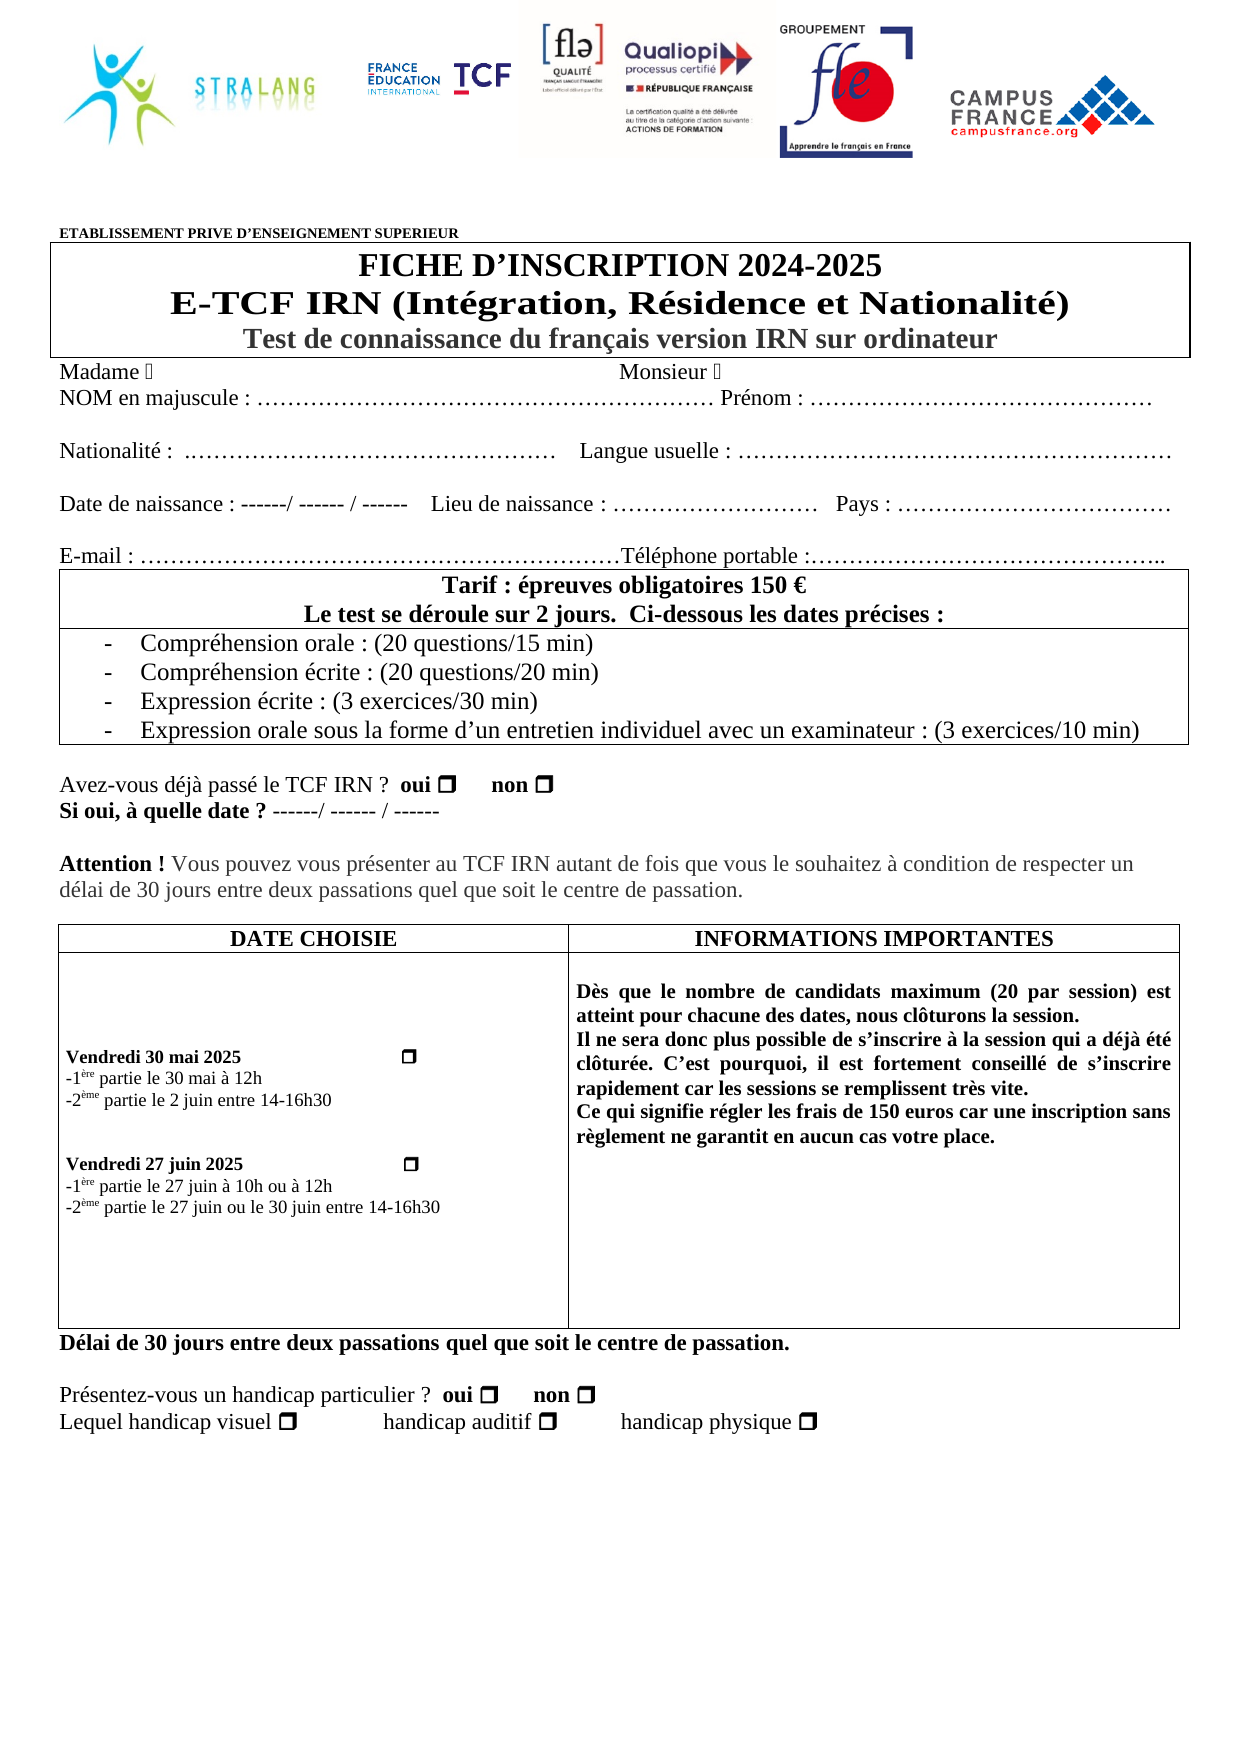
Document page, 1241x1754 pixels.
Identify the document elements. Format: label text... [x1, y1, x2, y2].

table_cell Compréhension orale : (20 questions/15 min) Compréhension écrite : (20 questions/20 min) Expression écrite : (3 exercices/30 min) Expression orale sous la forme d’un entretien individuel avec un examinateur : (3 exercices/10 min) [60, 629, 1188, 743]
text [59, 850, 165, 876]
table_header DATE CHOISIE [59, 925, 568, 952]
text Avez-vous déjà passé le TCF IRN ? oui non [59, 745, 1181, 797]
picture [779, 25, 913, 158]
picture [59, 0, 777, 158]
text NOM en majuscule : …………………………………………………… Prénom : ……………………………………… [59, 384, 1181, 411]
text Attention ! Vous pouvez vous présenter au TCF IRN autant de fois que vous le souhaitez à condition de respecter un délai de 30 jours entre deux passations quel que soit le centre de passation. [744, 850, 1181, 903]
table_header Tarif : épreuves obligatoires 150 € Le test se déroule sur 2 jours. Ci-dessous les dates précises : [60, 570, 1188, 627]
table_header INFORMATIONS IMPORTANTES [569, 925, 1179, 952]
text Date de naissance : ------/ ------ / ------ Lieu de naissance : ……………………… Pays : ……………………………… [59, 490, 1181, 516]
text FICHE D’INSCRIPTION 2024-2025 [51, 243, 1189, 280]
text Délai de 30 jours entre deux passations quel que soit le centre de passation. [59, 903, 1181, 1355]
table_cell Vendredi 30 mai 2025 -1ère partie le 30 mai à 12h -2ème partie le 2 juin entre 14-16h30 Vendredi 27 juin 2025 -1ère partie le 27 juin à 10h ou à 12h -2ème partie le 27 juin ou le 30 juin entre 14-16h30 [59, 953, 568, 1328]
text Nationalité : .………………………………………… Langue usuelle : ………………………………………………… [59, 411, 1181, 490]
picture [942, 53, 1164, 158]
table_cell Dès que le nombre de candidats maximum (20 par session) est atteint pour chacune des dates, nous clôturons la session. Il ne sera donc plus possible de s’inscrire à la session qui a déjà été clôturée. C’est pourquoi, il est fortement conseillé de s’inscrire rapidement car les sessions se remplissent très vite. Ce qui signifie régler les frais de 150 euros car une inscription sans règlement ne garantit en aucun cas votre place. [569, 953, 1179, 1328]
text ETABLISSEMENT PRIVE D’ENSEIGNEMENT SUPERIEUR [59, 225, 1181, 242]
text Si oui, à quelle date ? ------/ ------ / ------ [59, 797, 1181, 824]
text E-TCF IRN (Intégration, Résidence et Nationalité) Test de connaissance du français version IRN sur ordinateur [51, 280, 1189, 357]
text Présentez-vous un handicap particulier ? oui non Lequel handicap visuel handicap auditif handicap physique [59, 1382, 1181, 1462]
text Madame Monsieur [59, 358, 1181, 384]
text E-mail : ………………………………………………………Téléphone portable :……………………………………….. [59, 543, 1181, 569]
